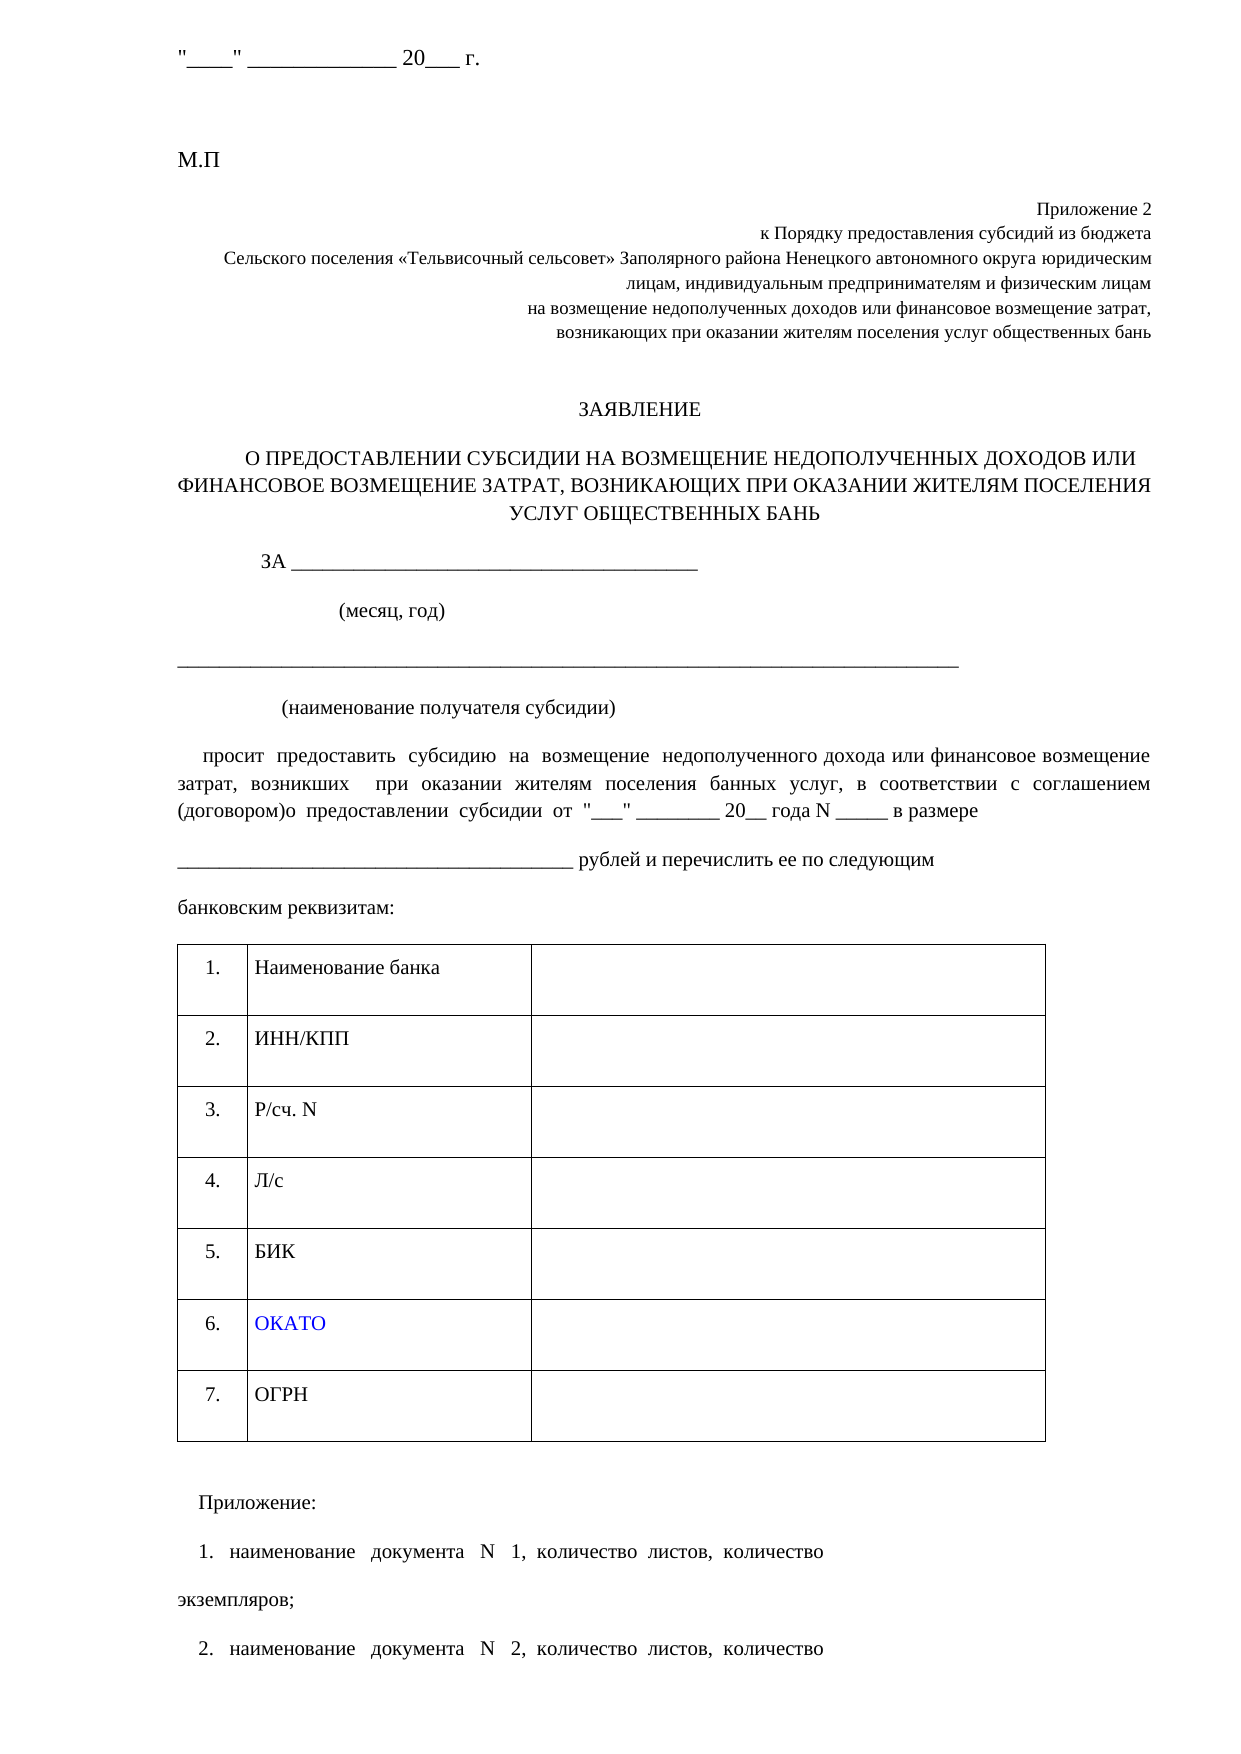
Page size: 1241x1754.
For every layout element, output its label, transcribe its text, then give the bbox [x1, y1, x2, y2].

text банковским реквизитам: [177, 895, 1152, 919]
text к Порядку предоставления субсидий из бюджета [177, 222, 1152, 244]
text Приложение 2 [177, 197, 1152, 219]
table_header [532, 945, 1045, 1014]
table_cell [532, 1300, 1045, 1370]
text 1. наименование документа N 1, количество листов, количество [177, 1539, 1152, 1563]
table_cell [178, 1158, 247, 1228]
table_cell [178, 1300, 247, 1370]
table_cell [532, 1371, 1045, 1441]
text М.П [177, 146, 1152, 173]
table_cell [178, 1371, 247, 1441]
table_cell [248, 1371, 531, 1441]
text (наименование получателя субсидии) [177, 694, 1152, 719]
text просит предоставить субсидию на возмещение недополученного дохода или финансовое возмещение затрат, возникших при оказании жителям поселения банных услуг, в соответствии с соглашением (договором)о предоставлении субсидии от "___" ________ 20__ года N _____ в размере [177, 743, 1152, 822]
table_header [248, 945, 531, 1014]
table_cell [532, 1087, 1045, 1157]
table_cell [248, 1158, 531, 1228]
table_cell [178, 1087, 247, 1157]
text О ПРЕДОСТАВЛЕНИИ СУБСИДИИ НА ВОЗМЕЩЕНИЕ НЕДОПОЛУЧЕННЫХ ДОХОДОВ ИЛИ ФИНАНСОВОЕ ВОЗМЕЩЕНИЕ ЗАТРАТ, ВОЗНИКАЮЩИХ ПРИ ОКАЗАНИИ ЖИТЕЛЯМ ПОСЕЛЕНИЯ УСЛУГ ОБЩЕСТВЕННЫХ БАНЬ [177, 446, 1152, 525]
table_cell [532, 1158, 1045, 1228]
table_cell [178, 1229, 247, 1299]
text (месяц, год) [177, 598, 1152, 622]
text 2. наименование документа N 2, количество листов, количество [177, 1636, 1152, 1660]
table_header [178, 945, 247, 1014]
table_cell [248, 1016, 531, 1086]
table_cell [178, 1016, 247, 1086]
text ЗА _______________________________________ [177, 549, 1152, 573]
text Приложение: [177, 1490, 1152, 1514]
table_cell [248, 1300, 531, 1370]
text на возмещение недополученных доходов или финансовое возмещение затрат, [177, 297, 1152, 318]
text ЗАЯВЛЕНИЕ [177, 397, 1152, 421]
text экземпляров; [177, 1587, 1152, 1611]
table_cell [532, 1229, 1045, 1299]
text ______________________________________ рублей и перечислить ее по следующим [177, 847, 1152, 871]
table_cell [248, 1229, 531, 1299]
text Сельского поселения «Тельвисочный сельсовет» Заполярного района Ненецкого автономного округа юридическим лицам, индивидуальным предпринимателям и физическим лицам [177, 247, 1152, 293]
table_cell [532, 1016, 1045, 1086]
text "____" _____________ 20___ г. [177, 44, 1152, 71]
text ___________________________________________________________________________ [177, 646, 1152, 670]
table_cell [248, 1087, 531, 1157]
text возникающих при оказании жителям поселения услуг общественных бань [177, 321, 1152, 343]
